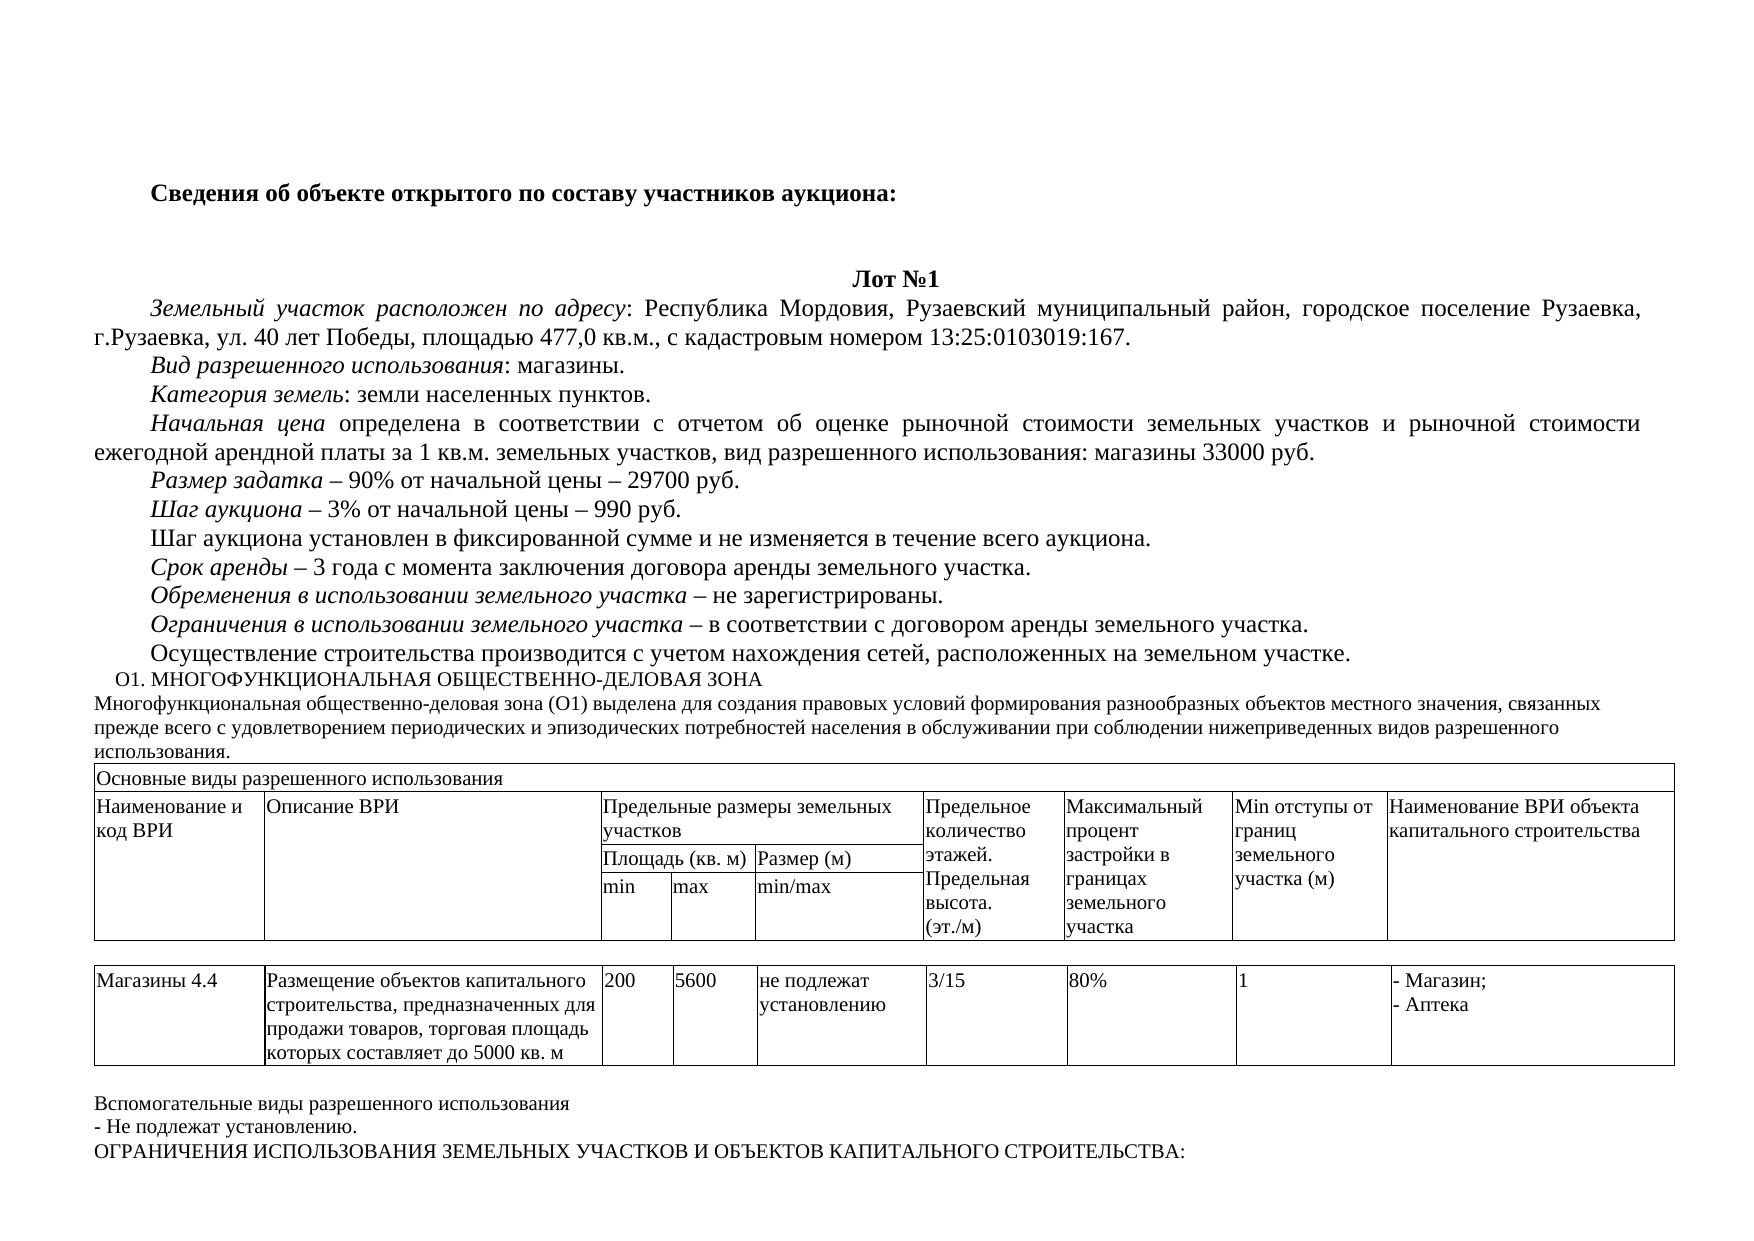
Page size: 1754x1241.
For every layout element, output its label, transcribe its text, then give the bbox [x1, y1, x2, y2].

table_cell min [602, 873, 671, 940]
text Сведения об объекте открытого по составу участников аукциона: [94, 178, 1642, 207]
table_cell Максимальный процент застройки в границах земельного участка [1065, 792, 1232, 940]
text Размер задатка – 90% от начальной цены – 29700 руб. [94, 466, 1642, 494]
text Многофункциональная общественно-деловая зона (О1) выделена для создания правовых условий формирования разнообразных объектов местного значения, связанных прежде всего с удовлетворением периодических и эпизодических потребностей населения в обслуживании при соблюдении нижеприведенных видов разрешенного использования. [94, 691, 1642, 763]
text Шаг аукциона – 3% от начальной цены – 990 руб. [94, 494, 1642, 523]
table_header не подлежат установлению [758, 966, 926, 1065]
table_header 3/15 [927, 966, 1067, 1065]
table_header Размещение объектов капитального строительства, предназначенных для продажи товаров, торговая площадь которых составляет до [266, 966, 602, 1065]
text Категория земель: земли населенных пунктов. [94, 379, 1642, 408]
table_cell min/max [756, 873, 923, 940]
text Обременения в использовании земельного участка – не зарегистрированы. [94, 581, 1642, 609]
table_cell max [672, 873, 755, 940]
text Вид разрешенного использования: магазины. [94, 351, 1642, 379]
text Земельный участок расположен по адресу: Республика Мордовия, Рузаевский муниципальный район, городское поселение Рузаевка, г.Рузаевка, ул. 40 лет Победы, площадью 477,0 кв.м., с кадастровым номером 13:25:0103019:167. [94, 293, 1642, 351]
table_cell Описание ВРИ [265, 792, 601, 940]
table_header 80% [1068, 966, 1236, 1065]
table_header - Магазин; - Аптека [1392, 966, 1674, 1065]
text Вспомогательные виды разрешенного использования [94, 1090, 1642, 1114]
text Осуществление строительства производится с учетом нахождения сетей, расположенных на земельном участке. [94, 638, 1642, 667]
table_cell Наименование и код ВРИ [95, 792, 264, 940]
table_cell Площадь (кв. м) [602, 845, 755, 872]
text - Не подлежат установлению. [94, 1114, 1642, 1138]
table_header Основные виды разрешенного использования [95, 764, 1674, 791]
text Начальная цена определена в соответствии с отчетом об оценке рыночной стоимости земельных участков и рыночной стоимости ежегодной арендной платы за 1 кв.м. земельных участков, вид разрешенного использования: магазины 33000 руб. [94, 408, 1642, 466]
table_header Магазины 4.4 [95, 966, 264, 1065]
table_header 200 [603, 966, 673, 1065]
table_header 5600 [674, 966, 757, 1065]
table_cell Предельные размеры земельных участков [602, 792, 923, 843]
text ОГРАНИЧЕНИЯ ИСПОЛЬЗОВАНИЯ ЗЕМЕЛЬНЫХ УЧАСТКОВ И ОБЪЕКТОВ КАПИТАЛЬНОГО СТРОИТЕЛЬСТВА: [94, 1138, 1642, 1163]
text Лот №1 [94, 264, 1642, 293]
table_cell Предельное количество этажей. Предельная высота. (эт./м) [924, 792, 1064, 940]
table_cell Размер (м) [756, 845, 923, 872]
text О1. МНОГОФУНКЦИОНАЛЬНАЯ ОБЩЕСТВЕННО-ДЕЛОВАЯ ЗОНА [94, 667, 1642, 691]
text Срок аренды – 3 года с момента заключения договора аренды земельного участка. [94, 552, 1642, 581]
table_cell Наименование ВРИ объекта капитального строительства [1388, 792, 1674, 940]
table_cell Min отступы от границ земельного участка (м) [1233, 792, 1387, 940]
text Ограничения в использовании земельного участка – в соответствии с договором аренды земельного участка. [94, 609, 1642, 638]
text Шаг аукциона установлен в фиксированной сумме и не изменяется в течение всего аукциона. [94, 523, 1642, 552]
table_header 1 [1237, 966, 1391, 1065]
